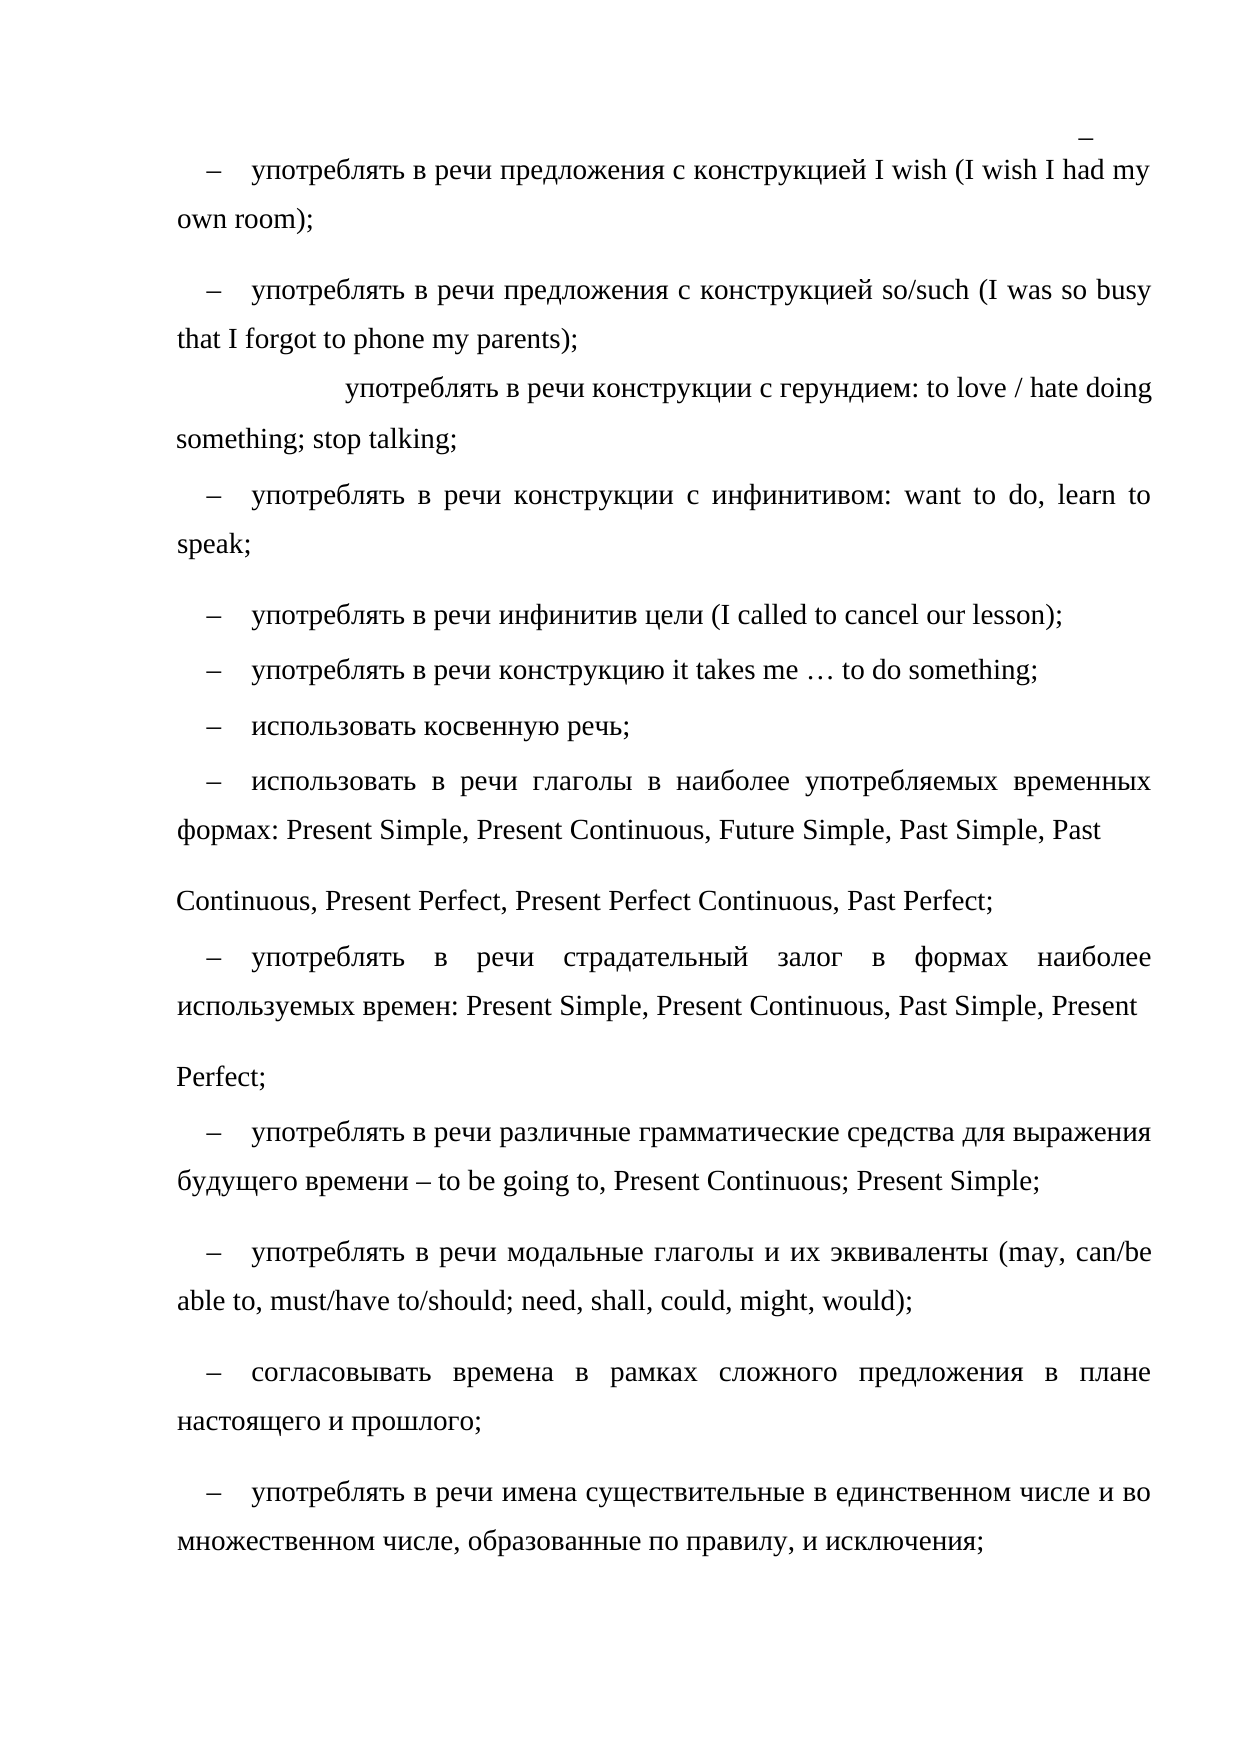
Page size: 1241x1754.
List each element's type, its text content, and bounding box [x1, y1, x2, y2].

list употреблять в речи конструкции с инфинитивом: want to do, learn to speak; [177, 477, 1152, 559]
list согласовывать времена в рамках сложного предложения в плане настоящего и прошлого; [177, 1354, 1152, 1437]
list употреблять в речи страдательный залог в формах наиболее используемых времен: Present Simple, Present Continuous, Past Simple, Present [177, 939, 1152, 1021]
list употреблять в речи предложения с конструкцией so/such (I was so busy that I forgot to phone my parents); [177, 272, 1152, 354]
text Continuous, Present Perfect, Present Perfect Continuous, Past Perfect; [176, 883, 1152, 917]
list употреблять в речи инфинитив цели (I called to cancel our lesson); [177, 597, 1152, 630]
list употреблять в речи модальные глаголы и их эквиваленты (may, can/be able to, must/have to/should; need, shall, could, might, would); [177, 1234, 1152, 1317]
list использовать косвенную речь; [177, 708, 1152, 741]
text something; stop talking; [176, 421, 1152, 455]
text употреблять в речи конструкции с герундием: to love / hate doing [177, 370, 1152, 403]
text Perfect; [176, 1059, 1152, 1092]
list употреблять в речи предложения с конструкцией I wish (I wish I had my own room); [177, 152, 1152, 235]
list использовать в речи глаголы в наиболее употребляемых временных формах: Present Simple, Present Continuous, Future Simple, Past Simple, Past [177, 763, 1152, 846]
list употреблять в речи конструкцию it takes me … to do something; [177, 652, 1152, 686]
list употреблять в речи имена существительные в единственном числе и во множественном числе, образованные по правилу, и исключения; [177, 1474, 1152, 1556]
list употреблять в речи различные грамматические средства для выражения будущего времени – to be going to, Present Continuous; Present Simple; [177, 1114, 1152, 1197]
